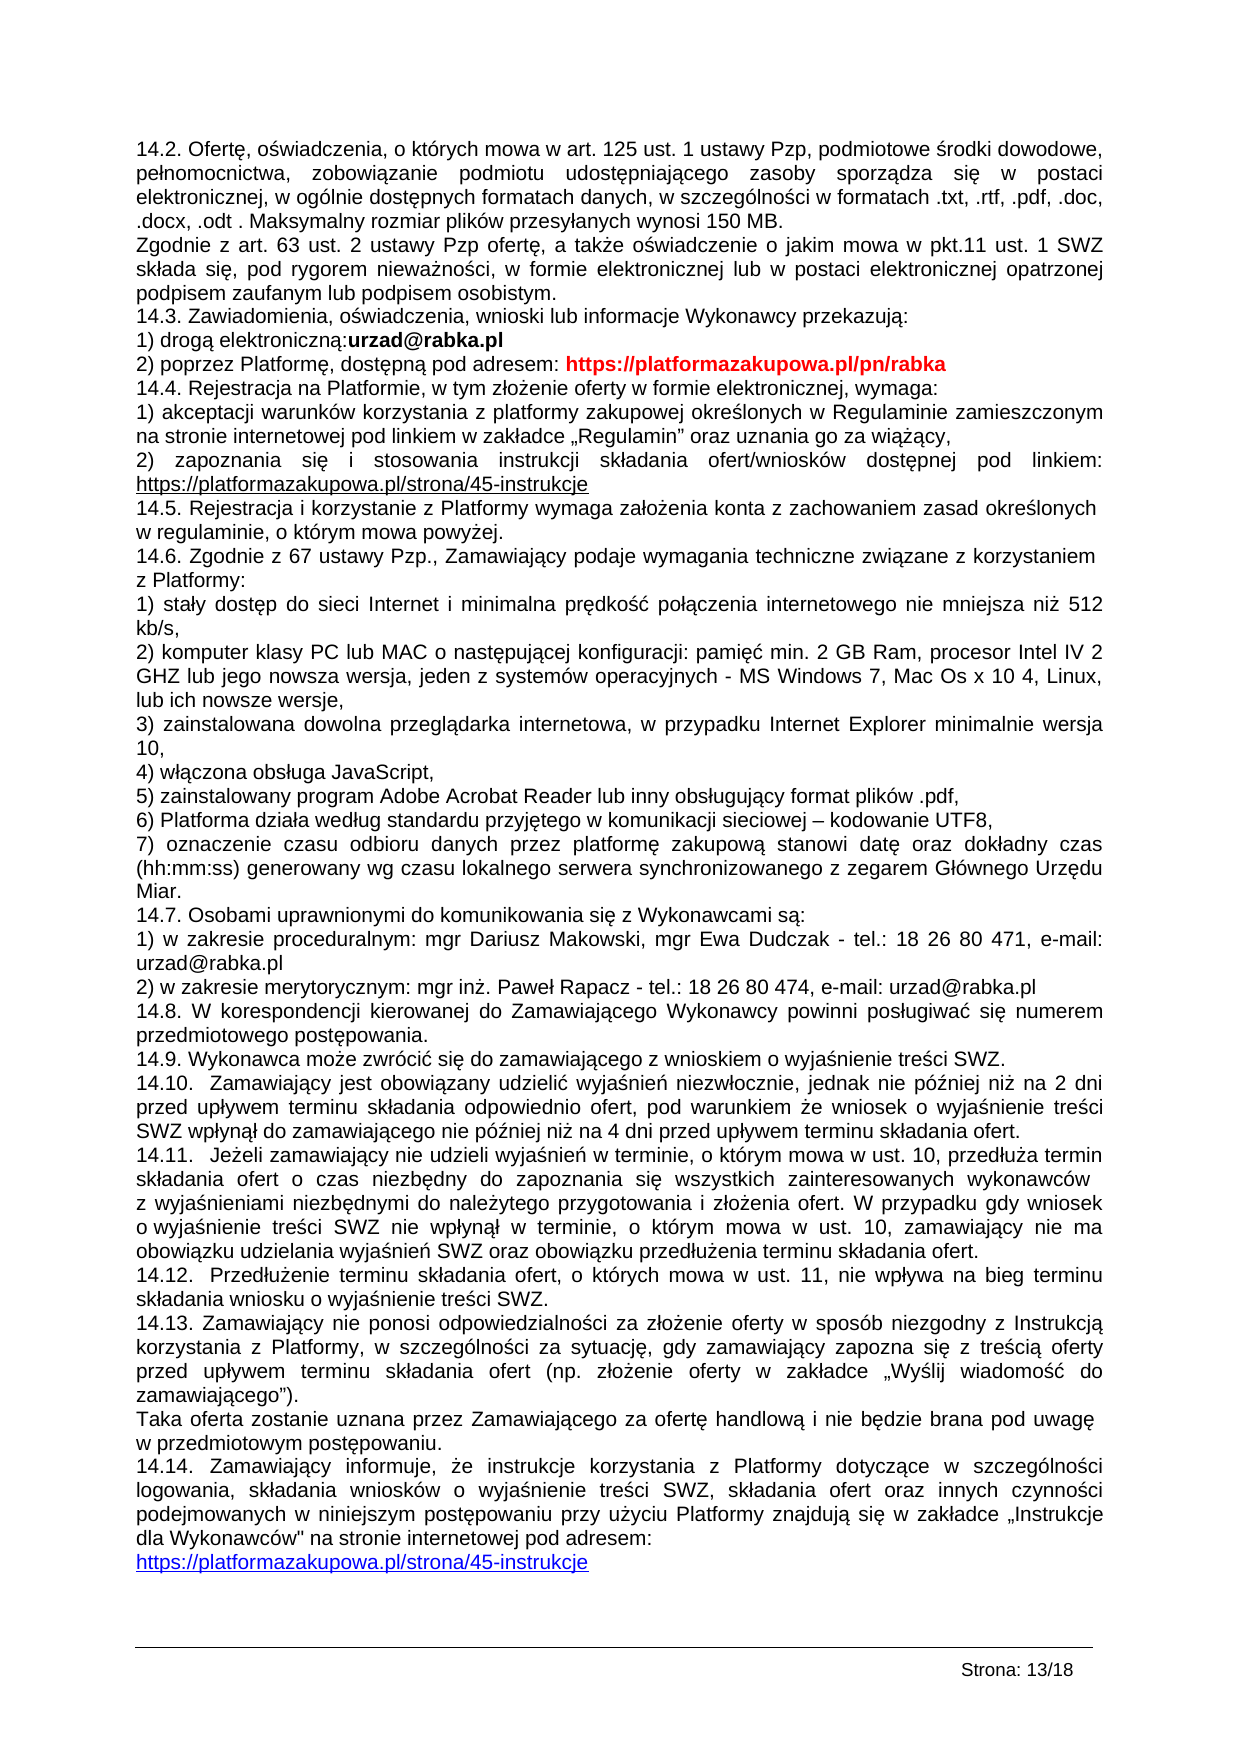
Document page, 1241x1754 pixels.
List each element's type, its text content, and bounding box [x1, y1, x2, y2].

subtitle 2) komputer klasy PC lub MAC o następującej konfiguracji: pamięć min. 2 GB Ram, procesor Intel IV 2 GHZ lub jego nowsza wersja, jeden z systemów operacyjnych - MS Windows 7, Mac Os x 10 4, Linux, lub ich nowsze wersje, [136, 640, 1104, 712]
subtitle 4) włączona obsługa JavaScript, [136, 759, 1104, 783]
subtitle 5) zainstalowany program Adobe Acrobat Reader lub inny obsługujący format plików .pdf, [136, 783, 1104, 807]
subtitle 1) stały dostęp do sieci Internet i minimalna prędkość połączenia internetowego nie mniejsza niż 512 kb/s, [136, 592, 1104, 640]
subtitle 1) drogą elektroniczną:urzad@rabka.pl [136, 328, 1104, 352]
subtitle 7) oznaczenie czasu odbioru danych przez platformę zakupową stanowi datę oraz dokładny czas (hh:mm:ss) generowany wg czasu lokalnego serwera synchronizowanego z zegarem Głównego Urzędu Miar. [136, 831, 1104, 903]
subtitle 14.2. Ofertę, oświadczenia, o których mowa w art. 125 ust. 1 ustawy Pzp, podmiotowe środki dowodowe, pełnomocnictwa, zobowiązanie podmiotu udostępniającego zasoby sporządza się w postaci elektronicznej, w ogólnie dostępnych formatach danych, w szczególności w formatach .txt, .rtf, .pdf, .doc, .docx, .odt . Maksymalny rozmiar plików przesyłanych wynosi 150 MB. [136, 137, 1104, 232]
subtitle 3) zainstalowana dowolna przeglądarka internetowa, w przypadku Internet Explorer minimalnie wersja 10, [136, 712, 1104, 759]
subtitle 1) w zakresie proceduralnym: mgr Dariusz Makowski, mgr Ewa Dudczak - tel.: 18 26 80 471, e-mail: urzad@rabka.pl [136, 927, 1104, 975]
subtitle 2) zapoznania się i stosowania instrukcji składania ofert/wniosków dostępnej pod linkiem: https://platformazakupowa.pl/strona/45-instrukcje [136, 448, 1104, 496]
subtitle Taka oferta zostanie uznana przez Zamawiającego za ofertę handlową i nie będzie brana pod uwagę w przedmiotowym postępowaniu. [136, 1406, 1104, 1454]
subtitle 14.14. Zamawiający informuje, że instrukcje korzystania z Platformy dotyczące w szczególności logowania, składania wniosków o wyjaśnienie treści SWZ, składania ofert oraz innych czynności podejmowanych w niniejszym postępowaniu przy użyciu Platformy znajdują się w zakładce „Instrukcje dla Wykonawców" na stronie internetowej pod adresem: [136, 1454, 1104, 1550]
subtitle 14.7. Osobami uprawnionymi do komunikowania się z Wykonawcami są: [136, 903, 1104, 927]
subtitle 14.8. W korespondencji kierowanej do Zamawiającego Wykonawcy powinni posługiwać się numerem przedmiotowego postępowania. [136, 999, 1104, 1047]
subtitle 14.12. Przedłużenie terminu składania ofert, o których mowa w ust. 11, nie wpływa na bieg terminu składania wniosku o wyjaśnienie treści SWZ. [136, 1263, 1104, 1311]
subtitle 14.10. Zamawiający jest obowiązany udzielić wyjaśnień niezwłocznie, jednak nie później niż na 2 dni przed upływem terminu składania odpowiednio ofert, pod warunkiem że wniosek o wyjaśnienie treści SWZ wpłynął do zamawiającego nie później niż na 4 dni przed upływem terminu składania ofert. [136, 1071, 1104, 1143]
subtitle 14.11. Jeżeli zamawiający nie udzieli wyjaśnień w terminie, o którym mowa w ust. 10, przedłuża termin składania ofert o czas niezbędny do zapoznania się wszystkich zainteresowanych wykonawców z wyjaśnieniami niezbędnymi do należytego przygotowania i złożenia ofert. W przypadku gdy wniosek o wyjaśnienie treści SWZ nie wpłynął w terminie, o którym mowa w ust. 10, zamawiający nie ma obowiązku udzielania wyjaśnień SWZ oraz obowiązku przedłużenia terminu składania ofert. [136, 1143, 1104, 1263]
subtitle Zgodnie z art. 63 ust. 2 ustawy Pzp ofertę, a także oświadczenie o jakim mowa w pkt.11 ust. 1 SWZ składa się, pod rygorem nieważności, w formie elektronicznej lub w postaci elektronicznej opatrzonej podpisem zaufanym lub podpisem osobistym. [136, 232, 1104, 304]
subtitle 14.5. Rejestracja i korzystanie z Platformy wymaga założenia konta z zachowaniem zasad określonych w regulaminie, o którym mowa powyżej. [136, 496, 1104, 544]
subtitle 2) w zakresie merytorycznym: mgr inż. Paweł Rapacz - tel.: 18 26 80 474, e-mail: urzad@rabka.pl [136, 975, 1104, 999]
subtitle 6) Platforma działa według standardu przyjętego w komunikacji sieciowej – kodowanie UTF8, [136, 807, 1104, 831]
subtitle 14.13. Zamawiający nie ponosi odpowiedzialności za złożenie oferty w sposób niezgodny z Instrukcją korzystania z Platformy, w szczególności za sytuację, gdy zamawiający zapozna się z treścią oferty przed upływem terminu składania ofert (np. złożenie oferty w zakładce „Wyślij wiadomość do zamawiającego”). [136, 1311, 1104, 1406]
subtitle 14.3. Zawiadomienia, oświadczenia, wnioski lub informacje Wykonawcy przekazują: [136, 304, 1104, 328]
text 2) poprzez Platformę, dostępną pod adresem: https://platformazakupowa.pl/pn/rabka [136, 352, 1104, 376]
subtitle 14.6. Zgodnie z 67 ustawy Pzp., Zamawiający podaje wymagania techniczne związane z korzystaniem z Platformy: [136, 544, 1104, 592]
subtitle 1) akceptacji warunków korzystania z platformy zakupowej określonych w Regulaminie zamieszczonym na stronie internetowej pod linkiem w zakładce „Regulamin” oraz uznania go za wiążący, [136, 400, 1104, 448]
subtitle https://platformazakupowa.pl/strona/45-instrukcje [136, 1550, 1104, 1574]
subtitle 14.9. Wykonawca może zwrócić się do zamawiającego z wnioskiem o wyjaśnienie treści SWZ. [136, 1047, 1104, 1071]
subtitle 14.4. Rejestracja na Platformie, w tym złożenie oferty w formie elektronicznej, wymaga: [136, 376, 1104, 400]
